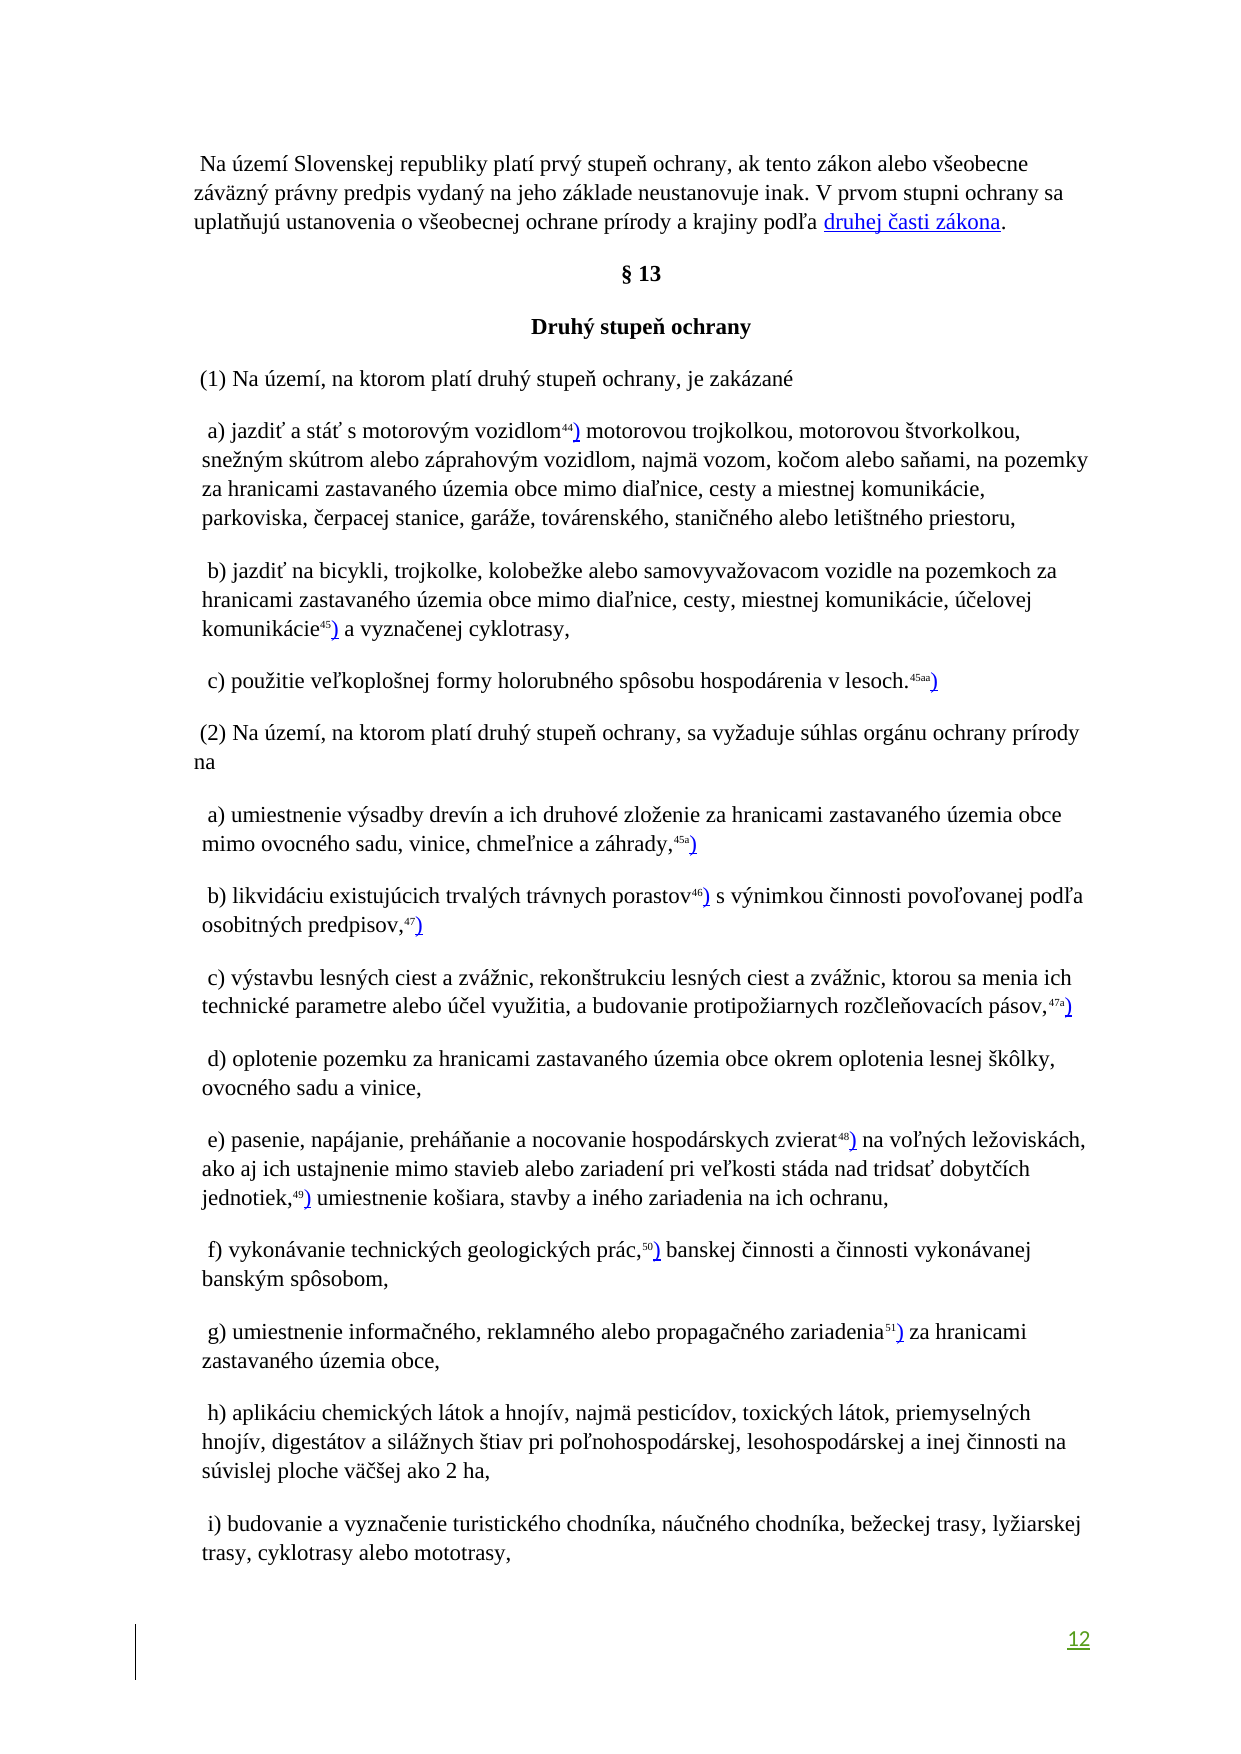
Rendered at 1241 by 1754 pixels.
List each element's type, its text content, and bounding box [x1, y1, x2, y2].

text (1) Na území, na ktorom platí druhý stupeň ochrany, je zakázané [194, 365, 1090, 391]
text b) jazdiť na bicykli, trojkolke, kolobežke alebo samovyvažovacom vozidle na pozemkoch za hranicami zastavaného územia obce mimo diaľnice, cesty, miestnej komunikácie, účelovej komunikácie45) a vyznačenej cyklotrasy, [202, 557, 1090, 641]
text Na území Slovenskej republiky platí prvý stupeň ochrany, ak tento zákon alebo všeobecne záväzný právny predpis vydaný na jeho základe neustanovuje inak. V prvom stupni ochrany sa uplatňujú ustanovenia o všeobecnej ochrane prírody a krajiny podľa druhej časti zákona. [194, 150, 1090, 234]
text b) likvidáciu existujúcich trvalých trávnych porastov46) s výnimkou činnosti povoľovanej podľa osobitných predpisov,47) [202, 882, 1090, 937]
text (2) Na území, na ktorom platí druhý stupeň ochrany, sa vyžaduje súhlas orgánu ochrany prírody na [194, 719, 1090, 775]
text d) oplotenie pozemku za hranicami zastavaného územia obce okrem oplotenia lesnej škôlky, ovocného sadu a vinice, [202, 1045, 1090, 1100]
text § 13 [186, 260, 1090, 287]
text a) jazdiť a stáť s motorovým vozidlom44) motorovou trojkolkou, motorovou štvorkolkou, snežným skútrom alebo záprahovým vozidlom, najmä vozom, kočom alebo saňami, na pozemky za hranicami zastavaného územia obce mimo diaľnice, cesty a miestnej komunikácie, parkoviska, čerpacej stanice, garáže, továrenského, staničného alebo letištného priestoru, [202, 417, 1090, 531]
text i) budovanie a vyznačenie turistického chodníka, náučného chodníka, bežeckej trasy, lyžiarskej trasy, cyklotrasy alebo mototrasy, [202, 1509, 1090, 1565]
text e) pasenie, napájanie, preháňanie a nocovanie hospodárskych zvierat48) na voľných ležoviskách, ako aj ich ustajnenie mimo stavieb alebo zariadení pri veľkosti stáda nad tridsať dobytčích jednotiek,49) umiestnenie košiara, stavby a iného zariadenia na ich ochranu, [202, 1126, 1090, 1211]
text Druhý stupeň ochrany [186, 313, 1090, 339]
text c) výstavbu lesných ciest a zvážnic, rekonštrukciu lesných ciest a zvážnic, ktorou sa menia ich technické parametre alebo účel využitia, a budovanie protipožiarnych rozčleňovacích pásov,47a) [202, 963, 1090, 1019]
text f) vykonávanie technických geologických prác,50) banskej činnosti a činnosti vykonávanej banským spôsobom, [202, 1237, 1090, 1292]
text c) použitie veľkoplošnej formy holorubného spôsobu hospodárenia v lesoch.45aa) [202, 667, 1090, 693]
text a) umiestnenie výsadby drevín a ich druhové zloženie za hranicami zastavaného územia obce mimo ovocného sadu, vinice, chmeľnice a záhrady,45a) [202, 801, 1090, 856]
text g) umiestnenie informačného, reklamného alebo propagačného zariadenia51) za hranicami zastavaného územia obce, [202, 1318, 1090, 1373]
text h) aplikáciu chemických látok a hnojív, najmä pesticídov, toxických látok, priemyselných hnojív, digestátov a silážnych štiav pri poľnohospodárskej, lesohospodárskej a inej činnosti na súvislej ploche väčšej ako 2 ha, [202, 1399, 1090, 1483]
